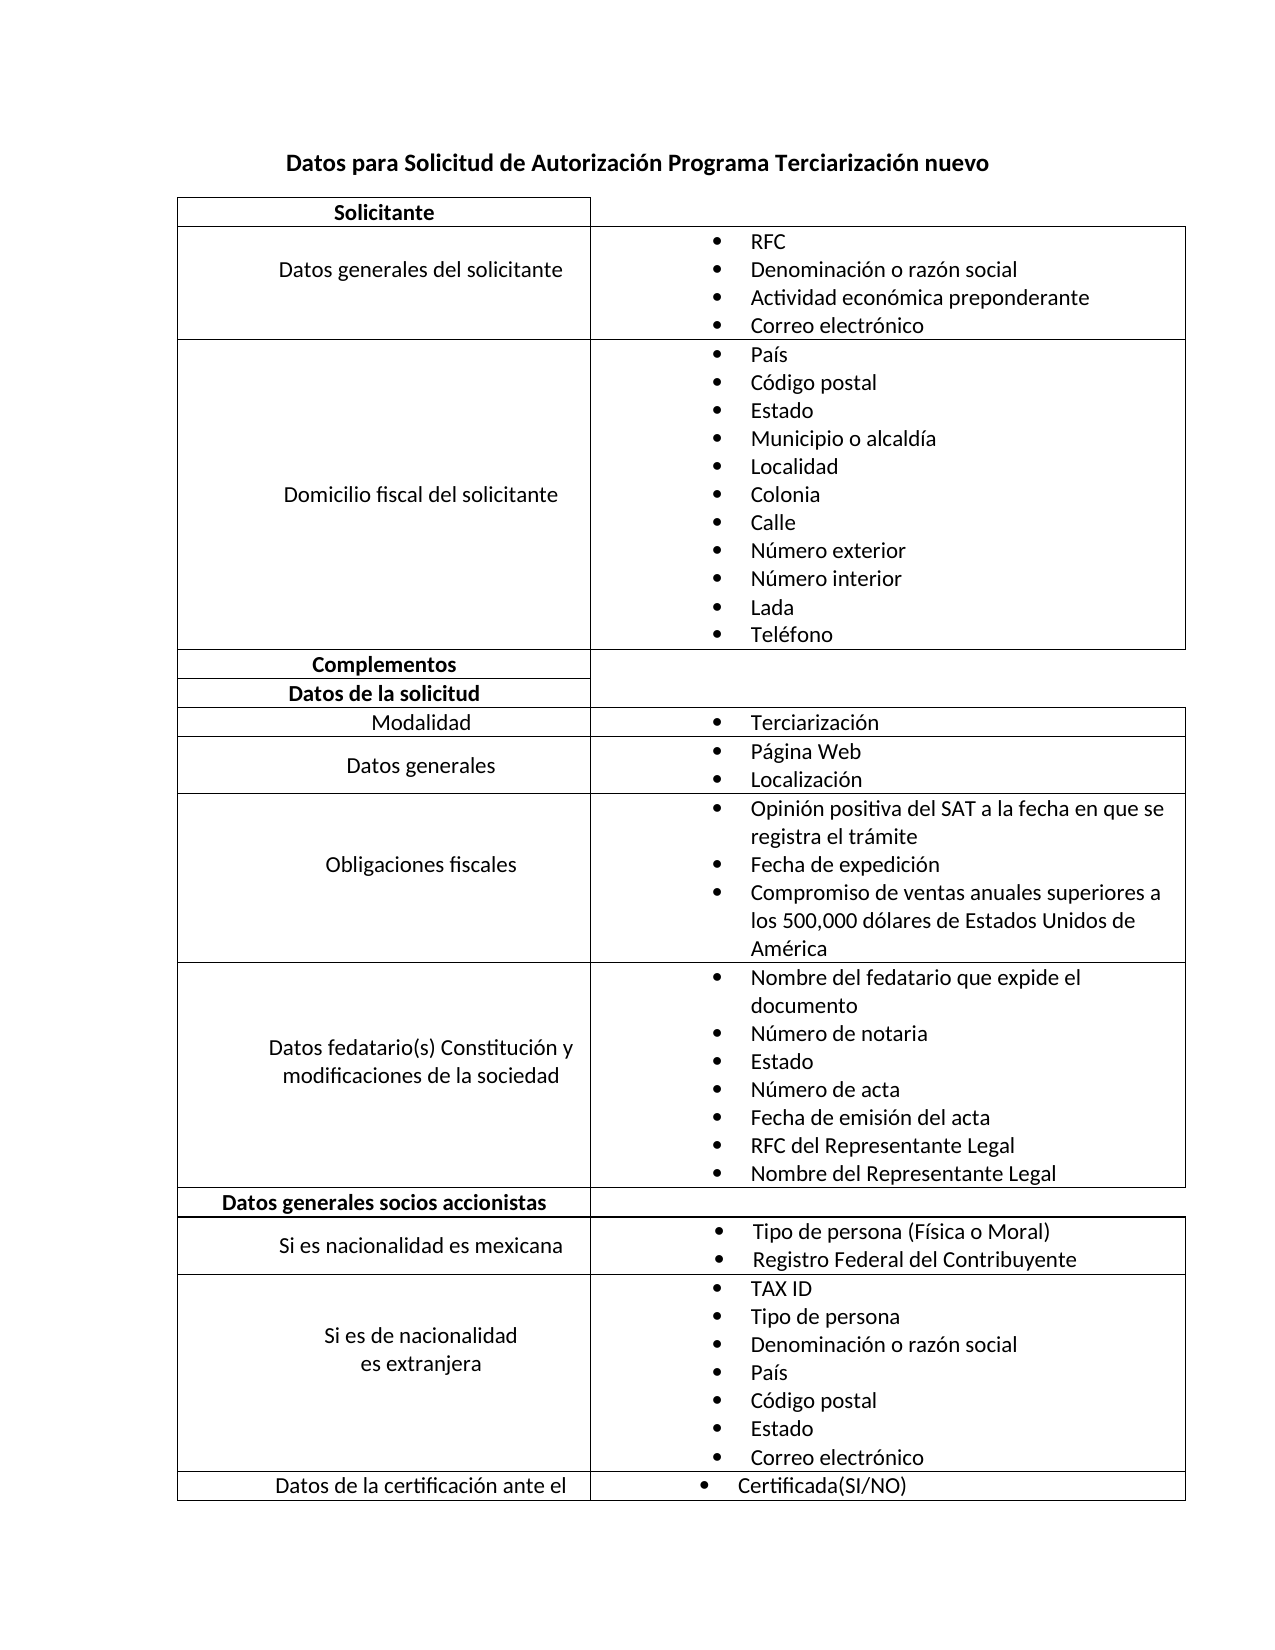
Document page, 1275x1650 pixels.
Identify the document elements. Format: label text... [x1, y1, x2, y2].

table_cell Opinión positiva del SAT a la fecha en que se registra el trámite Fecha de expedición Compromiso de ventas anuales superiores a los 500,000 dólares de Estados Unidos de América [591, 794, 1185, 962]
table_cell Datos de la solicitud [178, 679, 590, 707]
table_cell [591, 1472, 1185, 1500]
table_cell Datos fedatario(s) Constitución y modificaciones de la sociedad [178, 963, 590, 1187]
table_cell Nombre del fedatario que expide el documento Número de notaria Estado Número de acta Fecha de emisión del acta RFC del Representante Legal Nombre del Representante Legal [591, 963, 1185, 1187]
text Datos para Solicitud de Autorización Programa Terciarización nuevo [177, 148, 1098, 178]
table_cell Página Web Localización [591, 737, 1185, 793]
table_header Solicitante [178, 198, 590, 226]
table_cell Modalidad [178, 708, 590, 736]
table_cell Datos generales [178, 737, 590, 793]
table_cell Domicilio fiscal del solicitante [178, 340, 590, 649]
table_cell TAX ID Tipo de persona Denominación o razón social País Código postal Estado Correo electrónico [591, 1275, 1185, 1471]
table_cell Terciarización [591, 708, 1185, 736]
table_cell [178, 1472, 590, 1500]
table_cell Datos generales socios accionistas [178, 1188, 590, 1216]
table_cell Tipo de persona (Física o Moral) Registro Federal del Contribuyente [591, 1218, 1185, 1273]
table_cell País Código postal Estado Municipio o alcaldía Localidad Colonia Calle Número exterior Número interior Lada Teléfono [591, 340, 1185, 649]
table_cell Si es de nacionalidad es extranjera [178, 1275, 590, 1471]
table_cell Obligaciones fiscales [178, 794, 590, 962]
table_cell Si es nacionalidad es mexicana [178, 1218, 590, 1273]
table_cell Datos generales del solicitante [178, 227, 590, 339]
table_cell RFC Denominación o razón social Actividad económica preponderante Correo electrónico [591, 227, 1185, 339]
table_cell Complementos [178, 650, 590, 678]
